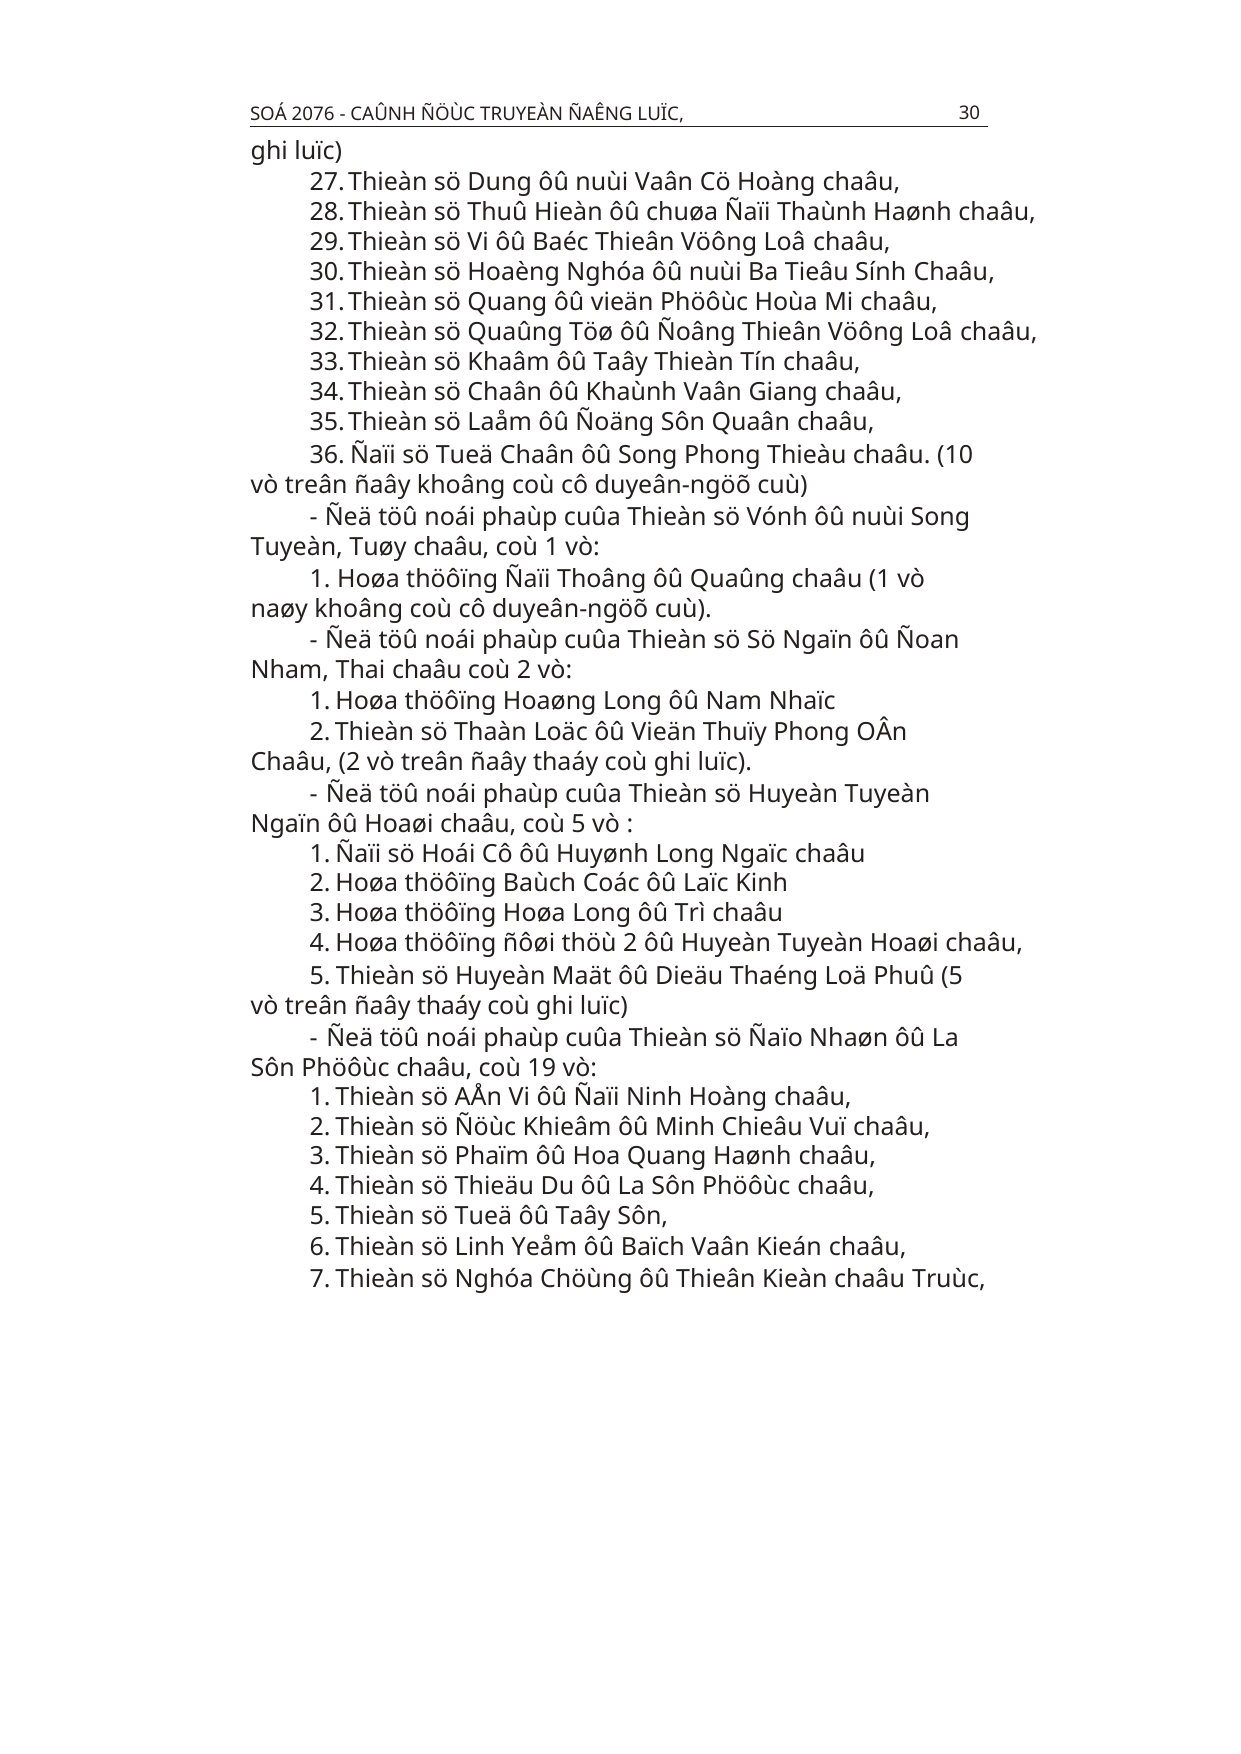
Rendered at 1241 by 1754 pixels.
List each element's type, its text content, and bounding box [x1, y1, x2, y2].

list Ñaïi sö Tueä Chaân ôû Song Phong Thieàu chaâu. (10 vò treân ñaây khoâng coù cô duyeân-ngöõ cuù) [250, 438, 989, 500]
list Ñeä töû noái phaùp cuûa Thieàn sö Ñaïo Nhaøn ôû La Sôn Phöôùc chaâu, coù 19 vò: [250, 1021, 970, 1083]
list Thieàn sö Huyeàn Maät ôû Dieäu Thaéng Loä Phuû (5 vò treân ñaây thaáy coù ghi luïc) [250, 959, 988, 1021]
list Thieàn sö Ñöùc Khieâm ôû Minh Chieâu Vuï chaâu, [309, 1111, 1092, 1141]
list Hoøa thöôïng Baùch Coác ôû Laïc Kinh [309, 868, 1092, 897]
list Thieàn sö Tueä ôû Taây Sôn, [309, 1201, 1092, 1231]
list Thieàn sö AÅn Vi ôû Ñaïi Ninh Hoàng chaâu, [309, 1083, 1092, 1111]
text 1. Hoøa thöôïng Ñaïi Thoâng ôû Quaûng chaâu (1 vò naøy khoâng coù cô duyeân-ngöõ cuù). [250, 562, 989, 624]
list Thieàn sö Nghóa Chöùng ôû Thieân Kieàn chaâu Truùc, [309, 1261, 1092, 1293]
list Thieàn sö Quaûng Töø ôû Ñoâng Thieân Vöông Loâ chaâu, [309, 316, 1092, 346]
list Hoøa thöôïng Hoøa Long ôû Trì chaâu [309, 897, 1092, 927]
list Hoøa thöôïng ñôøi thöù 2 ôû Huyeàn Tuyeàn Hoaøi chaâu, [309, 927, 1092, 958]
list Ñeä töû noái phaùp cuûa Thieàn sö Vónh ôû nuùi Song Tuyeàn, Tuøy chaâu, coù 1 vò: [250, 500, 988, 562]
list Thieàn sö Quang ôû vieän Phöôùc Hoùa Mi chaâu, [309, 286, 1092, 316]
list Thieàn sö Laåm ôû Ñoäng Sôn Quaân chaâu, [309, 406, 1092, 437]
list Thieàn sö Vi ôû Baéc Thieân Vöông Loâ chaâu, [309, 226, 1092, 256]
list Ñaïi sö Hoái Cô ôû Huyønh Long Ngaïc chaâu [309, 840, 1092, 868]
list Thieàn sö Dung ôû nuùi Vaân Cö Hoàng chaâu, [309, 166, 1092, 196]
list Thieàn sö Phaïm ôû Hoa Quang Haønh chaâu, [309, 1141, 1092, 1171]
list Thieàn sö Hoaèng Nghóa ôû nuùi Ba Tieâu Sính Chaâu, [309, 256, 1092, 286]
list Thieàn sö Chaân ôû Khaùnh Vaân Giang chaâu, [309, 376, 1092, 406]
list Thieàn sö Khaâm ôû Taây Thieàn Tín chaâu, [309, 346, 1092, 376]
list Ñeä töû noái phaùp cuûa Thieàn sö Sö Ngaïn ôû Ñoan Nham, Thai chaâu coù 2 vò: [250, 624, 988, 686]
list Thieàn sö Thieäu Du ôû La Sôn Phöôùc chaâu, [309, 1171, 1092, 1201]
list Thieàn sö Linh Yeåm ôû Baïch Vaân Kieán chaâu, [309, 1231, 1092, 1261]
list Ñeä töû noái phaùp cuûa Thieàn sö Huyeàn Tuyeàn Ngaïn ôû Hoaøi chaâu, coù 5 vò : [250, 778, 976, 840]
list Thieàn sö Thaàn Loäc ôû Vieän Thuïy Phong OÂn Chaâu, (2 vò treân ñaây thaáy coù ghi luïc). [250, 716, 988, 778]
list Thieàn sö Thuû Hieàn ôû chuøa Ñaïi Thaùnh Haønh chaâu, [309, 196, 1092, 226]
list Hoøa thöôïng Hoaøng Long ôû Nam Nhaïc [309, 686, 1092, 715]
text ghi luïc) [250, 134, 1092, 166]
